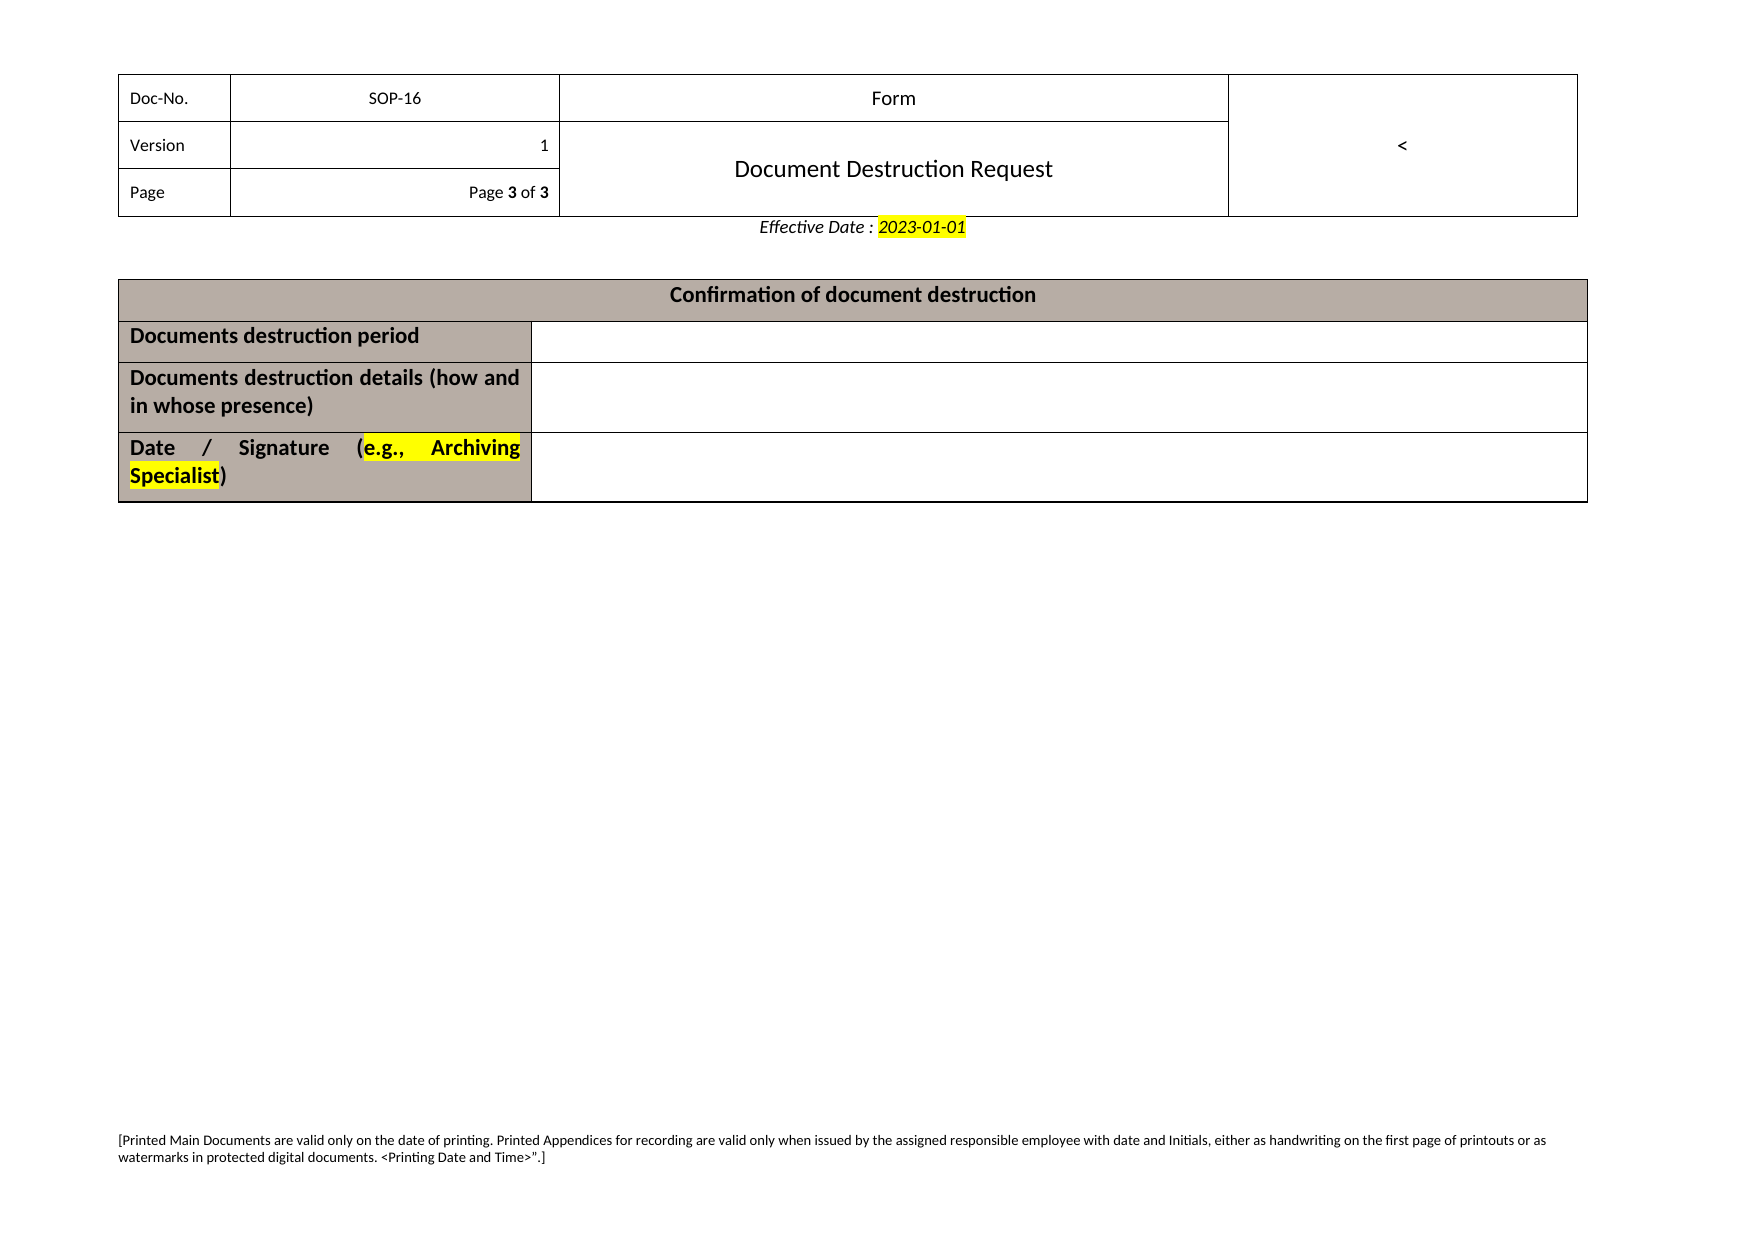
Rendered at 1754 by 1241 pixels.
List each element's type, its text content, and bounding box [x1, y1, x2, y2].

table_cell [532, 363, 1587, 432]
table_cell [532, 322, 1587, 362]
table_cell Documents destruction details (how and in whose presence) [119, 363, 531, 432]
table_header Confirmation of document destruction [119, 280, 1587, 321]
table_cell Date / Signature (e.g., Archiving Specialist) [119, 433, 531, 501]
table_cell [532, 433, 1587, 501]
table_cell Documents destruction period [119, 322, 531, 362]
